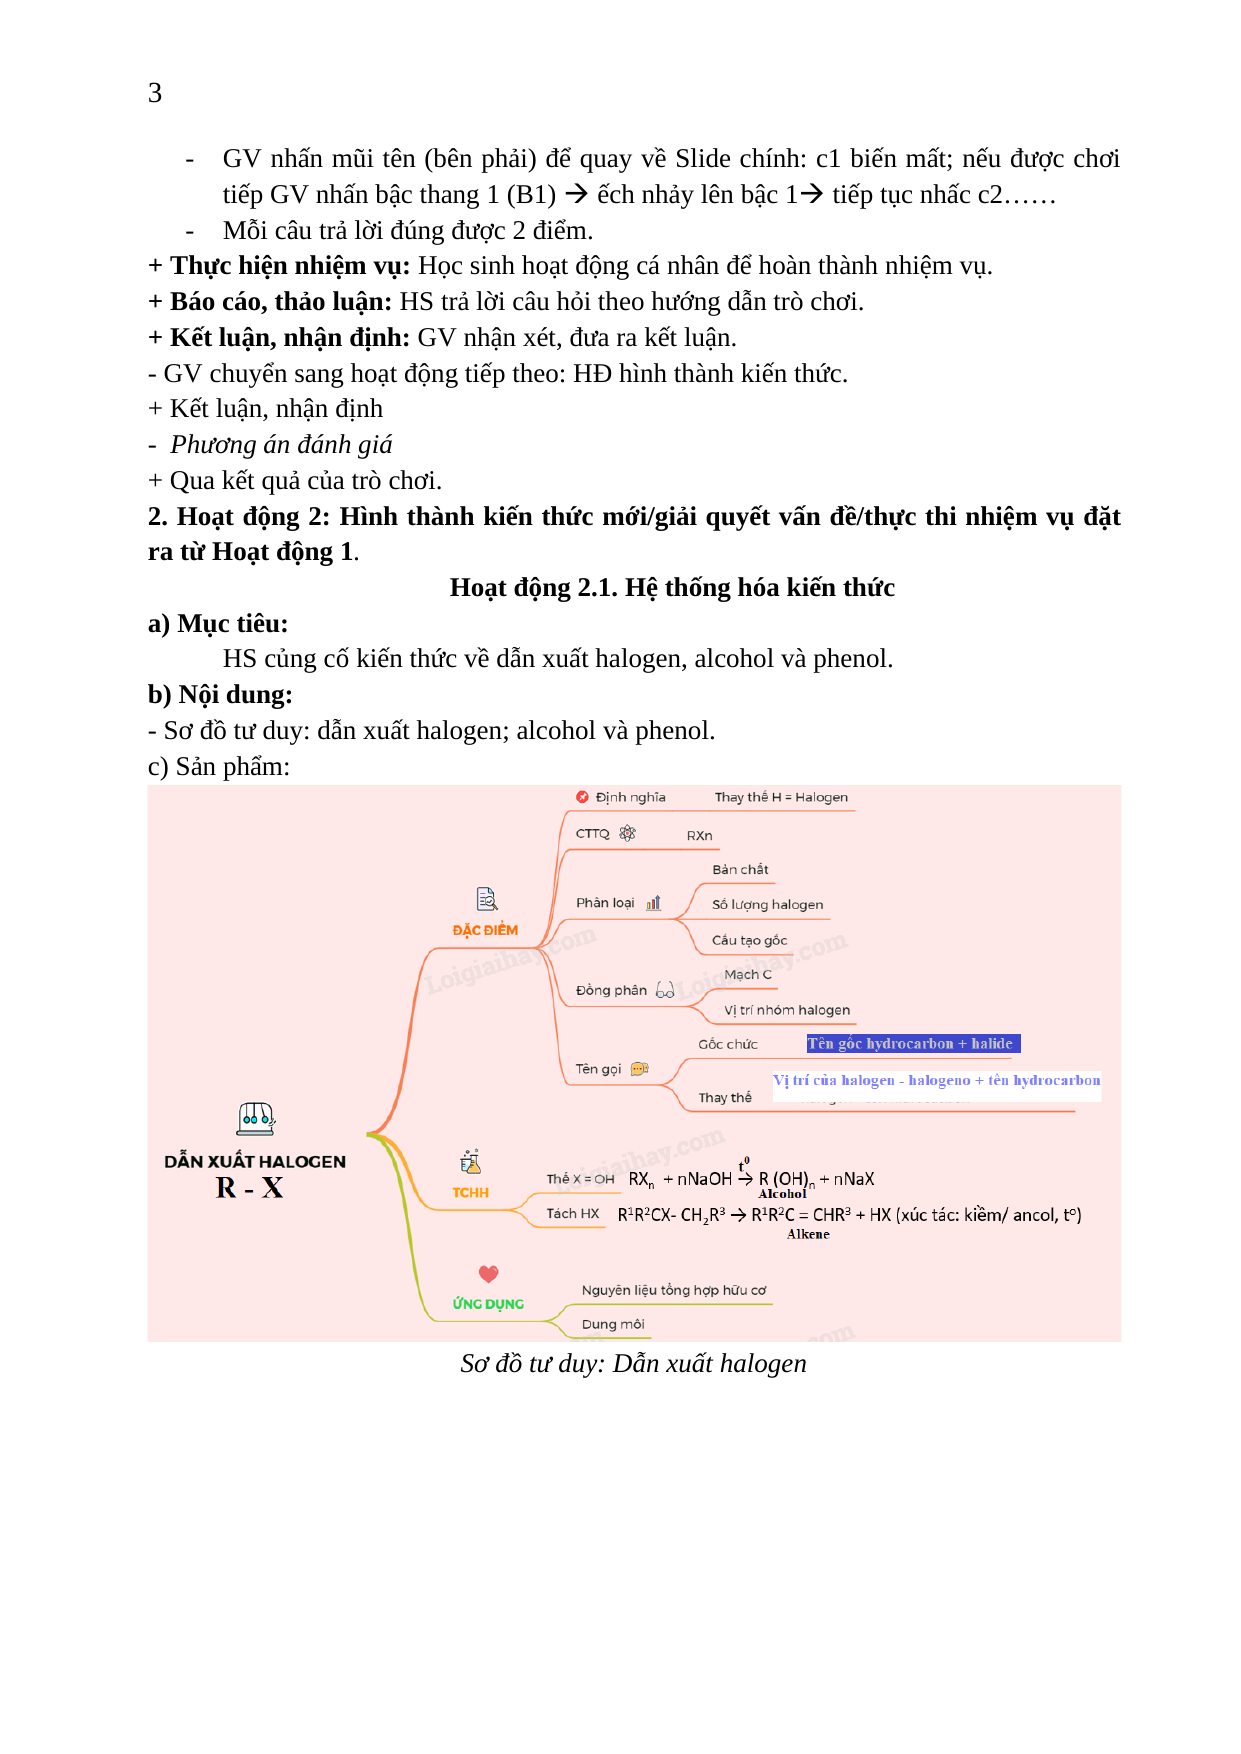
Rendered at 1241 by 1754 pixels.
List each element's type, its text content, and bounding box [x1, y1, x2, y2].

text - Phương án đánh giá [148, 428, 1122, 459]
picture [147, 785, 1122, 1342]
list GV nhấn mũi tên (bên phải) để quay về Slide chính: c1 biến mất; nếu được chơi tiếp GV nhấn bậc thang 1 (B1) ếch nhảy lên bậc 1 tiếp tục nhấc c2…… [185, 142, 1122, 209]
text - GV chuyển sang hoạt động tiếp theo: HĐ hình thành kiến thức. [148, 357, 1122, 388]
text + Kết luận, nhận định: GV nhận xét, đưa ra kết luận. [148, 321, 1122, 352]
text b) Nội dung: [148, 678, 1122, 709]
text + Thực hiện nhiệm vụ: Học sinh hoạt động cá nhân để hoàn thành nhiệm vụ. [148, 249, 1122, 281]
text 2. Hoạt động 2: Hình thành kiến thức mới/giải quyết vấn đề/thực thi nhiệm vụ đặt ra từ Hoạt động 1. [148, 499, 1122, 566]
text Sơ đồ tư duy: Dẫn xuất halogen [148, 1347, 1122, 1378]
text a) Mục tiêu: [148, 607, 1122, 638]
text Hoạt động 2.1. Hệ thống hóa kiến thức [148, 571, 1122, 602]
text + Qua kết quả của trò chơi. [148, 464, 1122, 495]
text - Sơ đồ tư duy: dẫn xuất halogen; alcohol và phenol. [148, 714, 1122, 745]
text + Kết luận, nhận định [148, 392, 1122, 423]
text HS củng cố kiến thức về dẫn xuất halogen, alcohol và phenol. [148, 642, 1122, 674]
text + Báo cáo, thảo luận: HS trả lời câu hỏi theo hướng dẫn trò chơi. [148, 285, 1122, 316]
text c) Sản phẩm: [148, 750, 1122, 781]
list Mỗi câu trả lời đúng được 2 điểm. [185, 214, 1122, 245]
